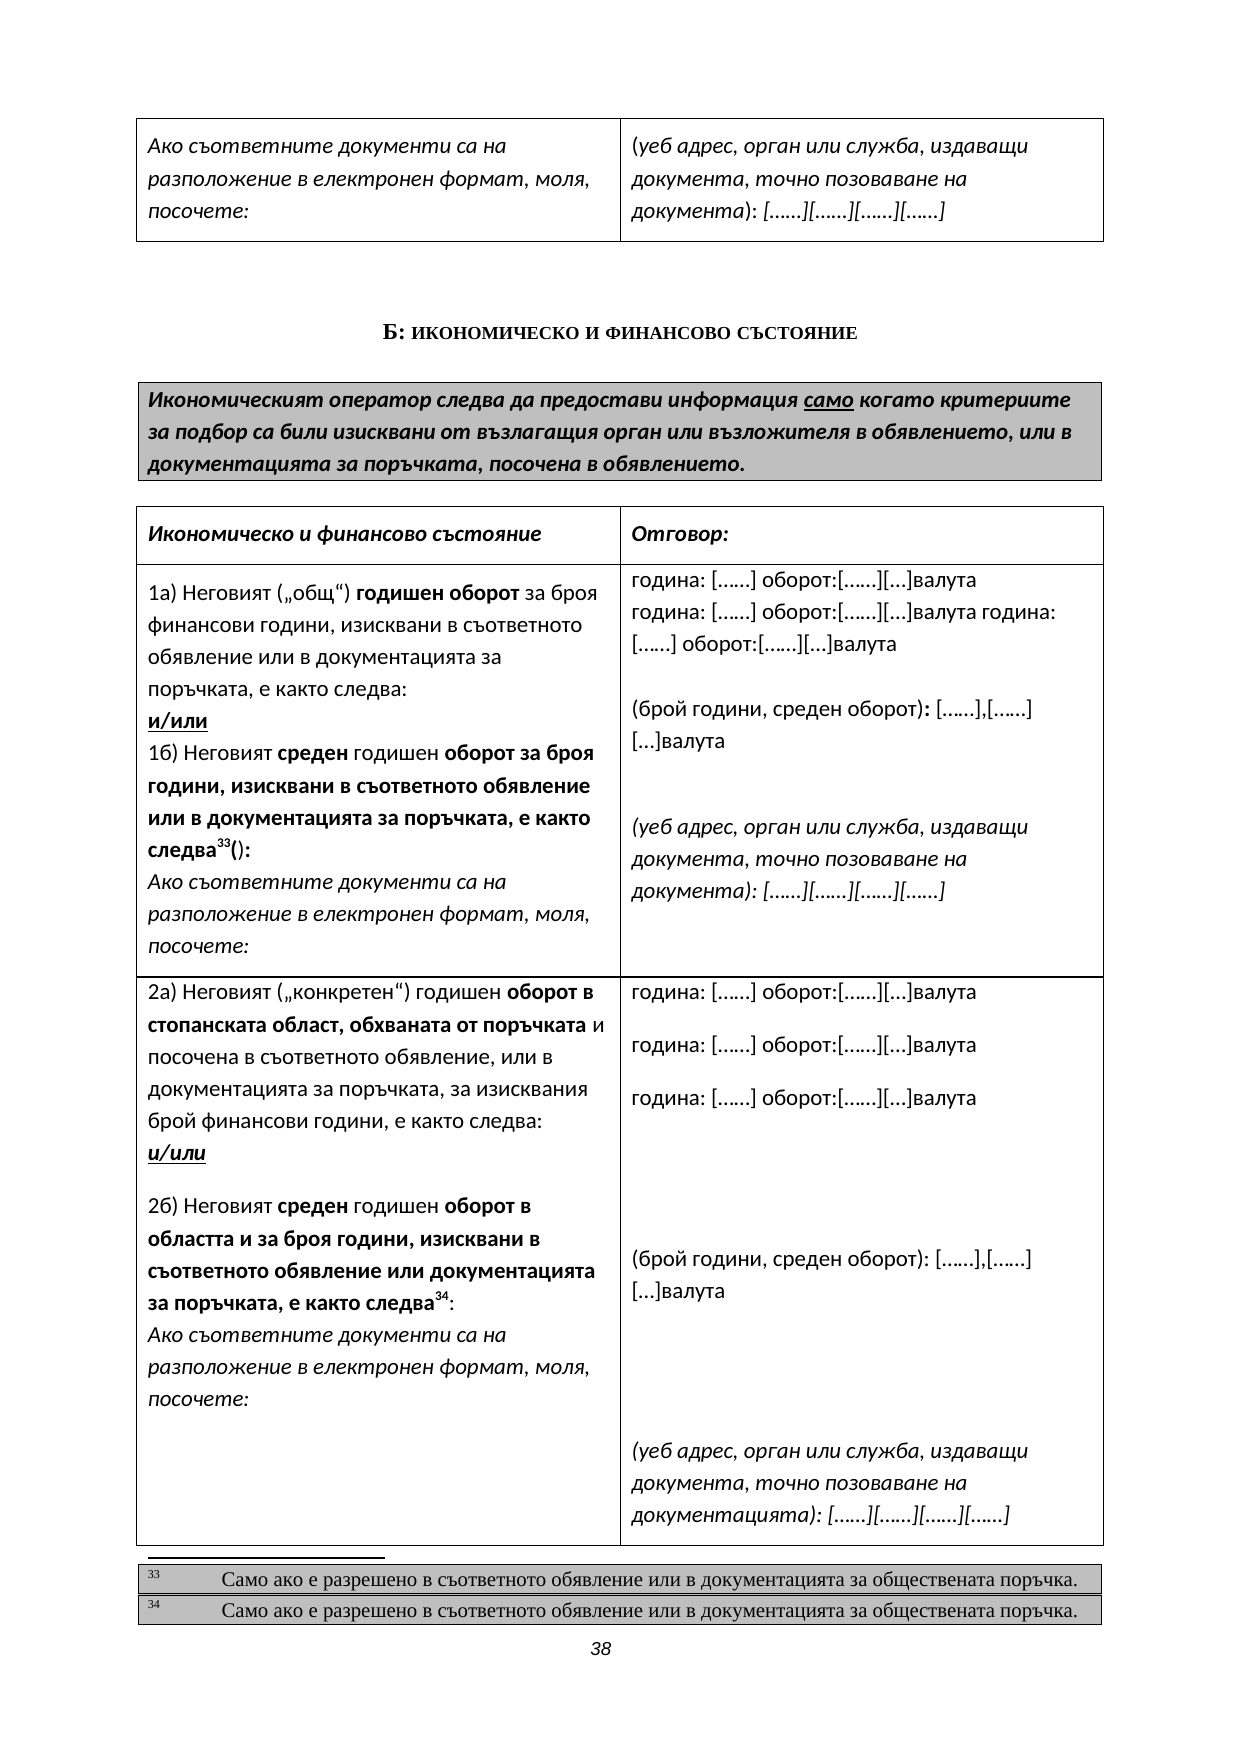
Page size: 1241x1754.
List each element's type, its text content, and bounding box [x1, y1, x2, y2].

table_cell 2а) Неговият („конкретен“) годишен оборот в стопанската област, обхваната от поръчката и посочена в съответното обявление, или в документацията за поръчката, за изисквания брой финансови години, е както следва: и/или 2б) Неговият среден годишен оборот в областта и за броя години, изисквани в съответното обявление или документацията за поръчката, е както следва: Ако съответните документи са на разположение в електронен формат, моля, посочете: [137, 978, 620, 1545]
table_header Икономическо и финансово състояние [137, 507, 620, 564]
table_cell година: [……] оборот:[……][…]валута година: [……] оборот:[……][…]валута година: [……] оборот:[……][…]валута (брой години, среден оборот): [……],[……][…]валута (уеб адрес, орган или служба, издаващи документа, точно позоваване на документа): [……][……][……][……] [621, 565, 1103, 976]
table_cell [137, 119, 620, 241]
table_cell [621, 119, 1103, 241]
table_cell година: [……] оборот:[……][…]валута година: [……] оборот:[……][…]валута година: [……] оборот:[……][…]валута (брой години, среден оборот): [……],[……][…]валута (уеб адрес, орган или служба, издаващи документа, точно позоваване на документацията): [……][……][……][……] [621, 978, 1103, 1545]
table_cell 1а) Неговият („общ“) годишен оборот за броя финансови години, изисквани в съответното обявление или в документацията за поръчката, е както следва: и/или 1б) Неговият среден годишен оборот за броя години, изисквани в съответното обявление или в документацията за поръчката, е както следва(): Ако съответните документи са на разположение в електронен формат, моля, посочете: [137, 565, 620, 976]
text Икономическият оператор следва да предостави информация само когато критериите за подбор са били изисквани от възлагащия орган или възложителя в обявлението, или в документацията за поръчката, посочена в обявлението. [139, 383, 1101, 480]
table_header Отговор: [621, 507, 1103, 564]
text Б: икономическо и финансово състояние [148, 318, 1093, 344]
